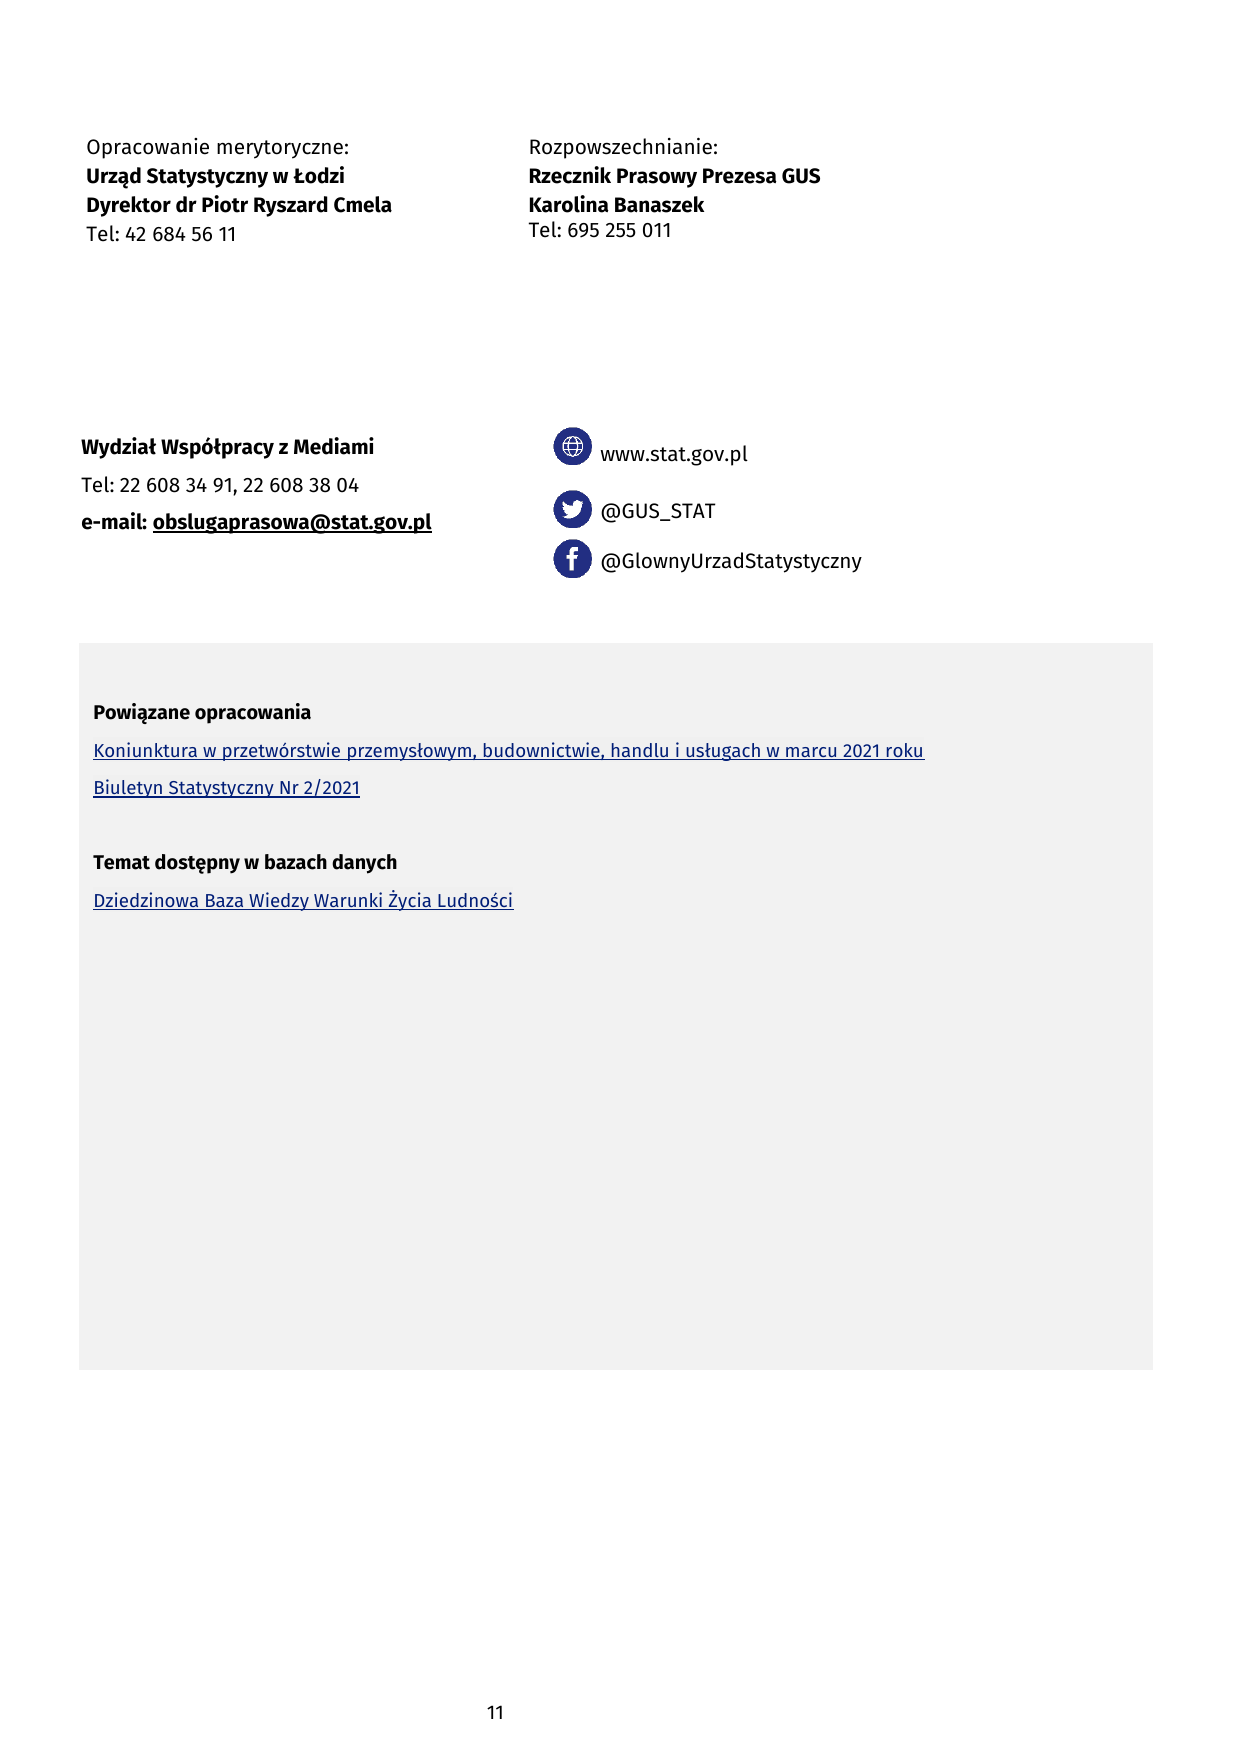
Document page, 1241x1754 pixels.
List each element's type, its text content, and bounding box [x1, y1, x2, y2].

picture [551, 538, 594, 580]
table_cell @GUS_STAT [594, 486, 915, 536]
table_cell [532, 486, 594, 536]
table_header www.stat.gov.pl [594, 422, 915, 486]
table_header Rozpowszechnianie: Rzecznik Prasowy Prezesa GUS Karolina Banaszek Tel: 695 255 011 [517, 135, 915, 334]
table_cell [532, 536, 594, 586]
table_header Opracowanie merytoryczne: Urząd Statystyczny w Łodzi Dyrektor dr Piotr Ryszard Cmela Tel: 42 684 56 11 [75, 135, 517, 334]
picture [551, 425, 594, 467]
table_header [532, 422, 594, 486]
table_header Wydział Współpracy z Mediami Tel: 22 608 34 91, 22 608 38 04 e-mail: obslugaprasowa@stat.gov.pl [75, 422, 532, 586]
picture [551, 488, 594, 530]
table_cell @GlownyUrzadStatystyczny [594, 536, 915, 586]
